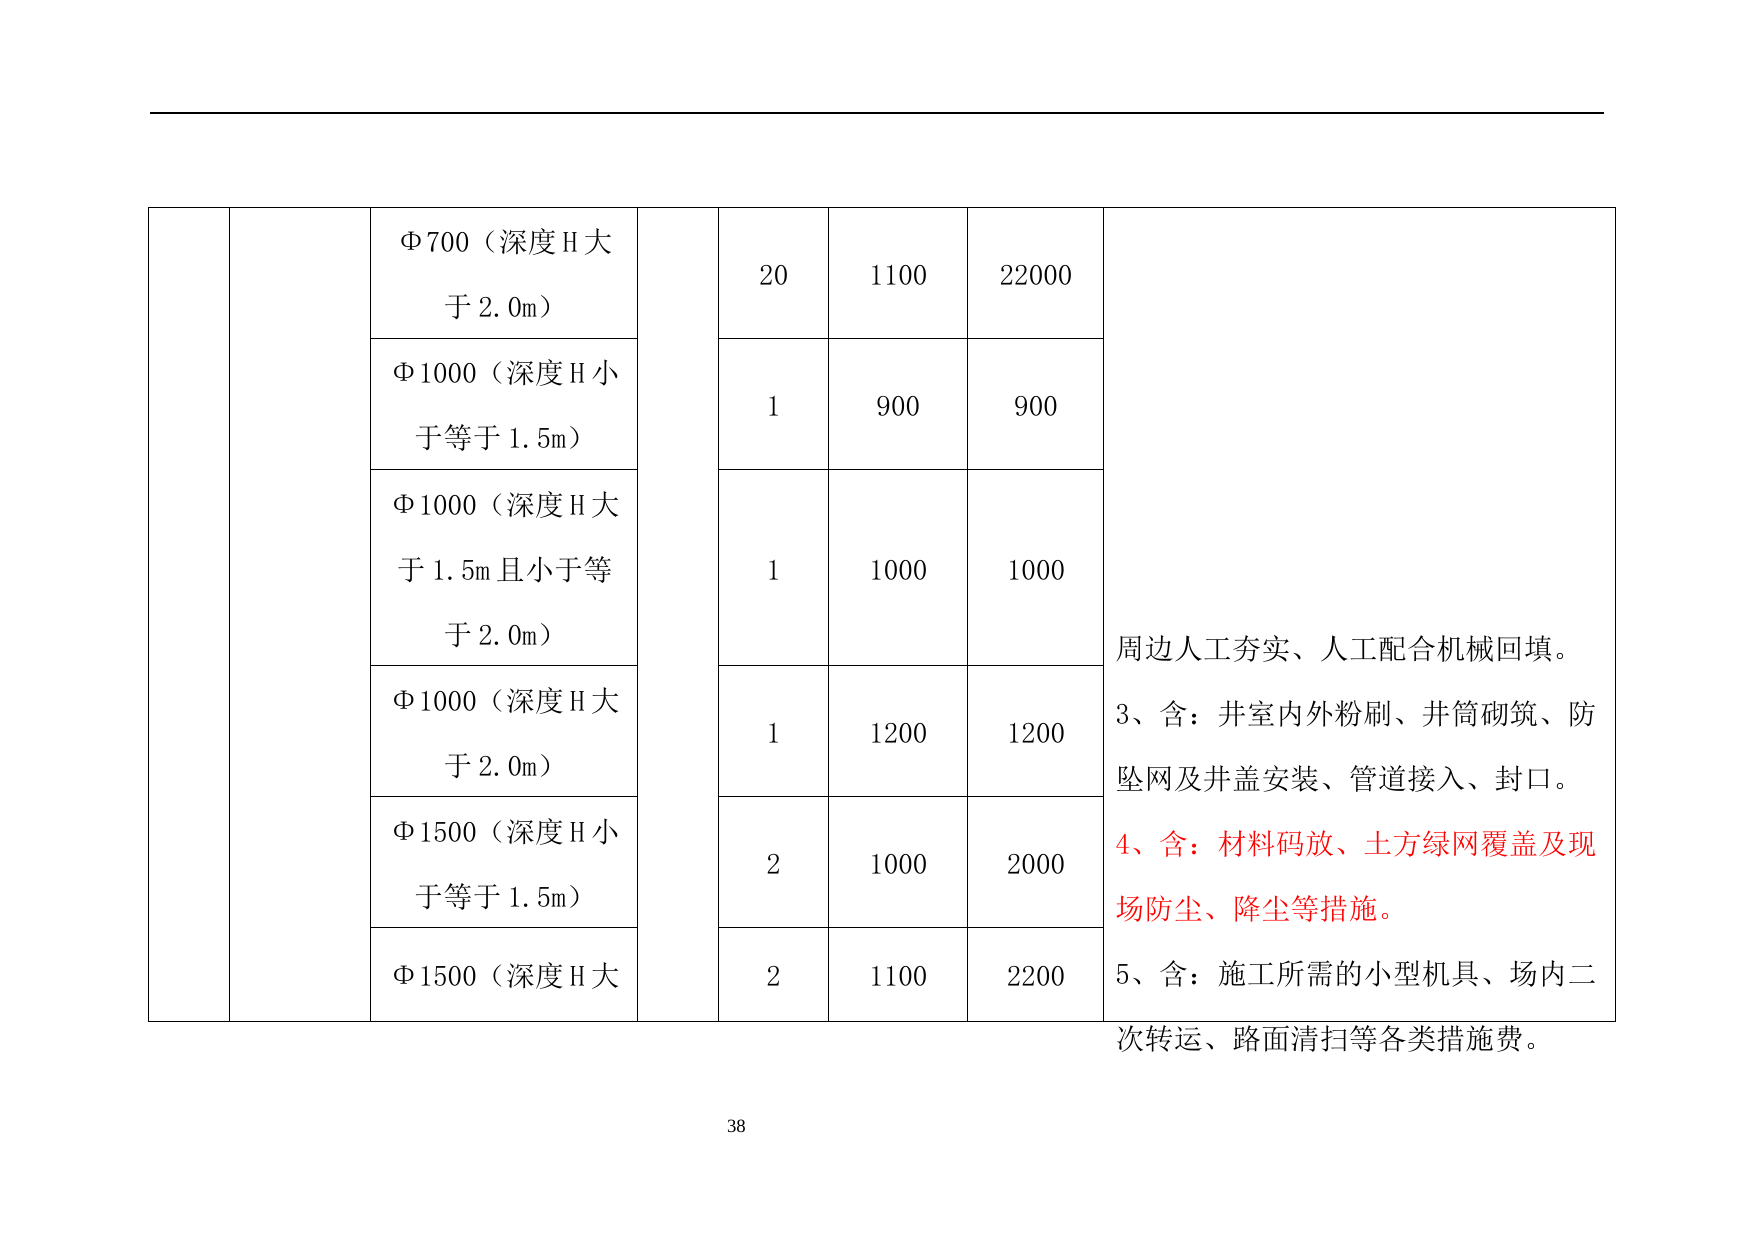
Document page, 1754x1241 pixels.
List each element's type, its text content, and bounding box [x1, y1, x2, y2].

table_cell 1000 [829, 797, 967, 927]
table_cell 1200 [968, 666, 1103, 796]
table_cell 1 [719, 339, 828, 469]
table_cell 20 [719, 208, 828, 338]
table_cell 900 [829, 339, 967, 469]
table_cell Φ1500（深度H小于等于1.5m） [371, 797, 637, 927]
table_cell Φ1000（深度H大于1.5m且小于等于2.0m） [371, 470, 637, 665]
table_cell 22000 [968, 208, 1103, 338]
table_cell 2000 [968, 797, 1103, 927]
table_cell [371, 928, 637, 1021]
table_cell 1 [719, 470, 828, 665]
table_cell 1100 [829, 928, 967, 1021]
table_cell 2 [719, 928, 828, 1021]
table_cell 1000 [829, 470, 967, 665]
table_cell 1200 [829, 666, 967, 796]
table_cell 2200 [968, 928, 1103, 1021]
table_cell 1 [719, 666, 828, 796]
table_cell 2 [719, 797, 828, 927]
table_cell Φ700（深度H大于2.0m） [371, 208, 637, 338]
table_cell Φ1000（深度H小于等于1.5m） [371, 339, 637, 469]
table_cell Φ1000（深度H大于2.0m） [371, 666, 637, 796]
table_cell 1100 [829, 208, 967, 338]
table_cell 900 [968, 339, 1103, 469]
table_cell 1000 [968, 470, 1103, 665]
